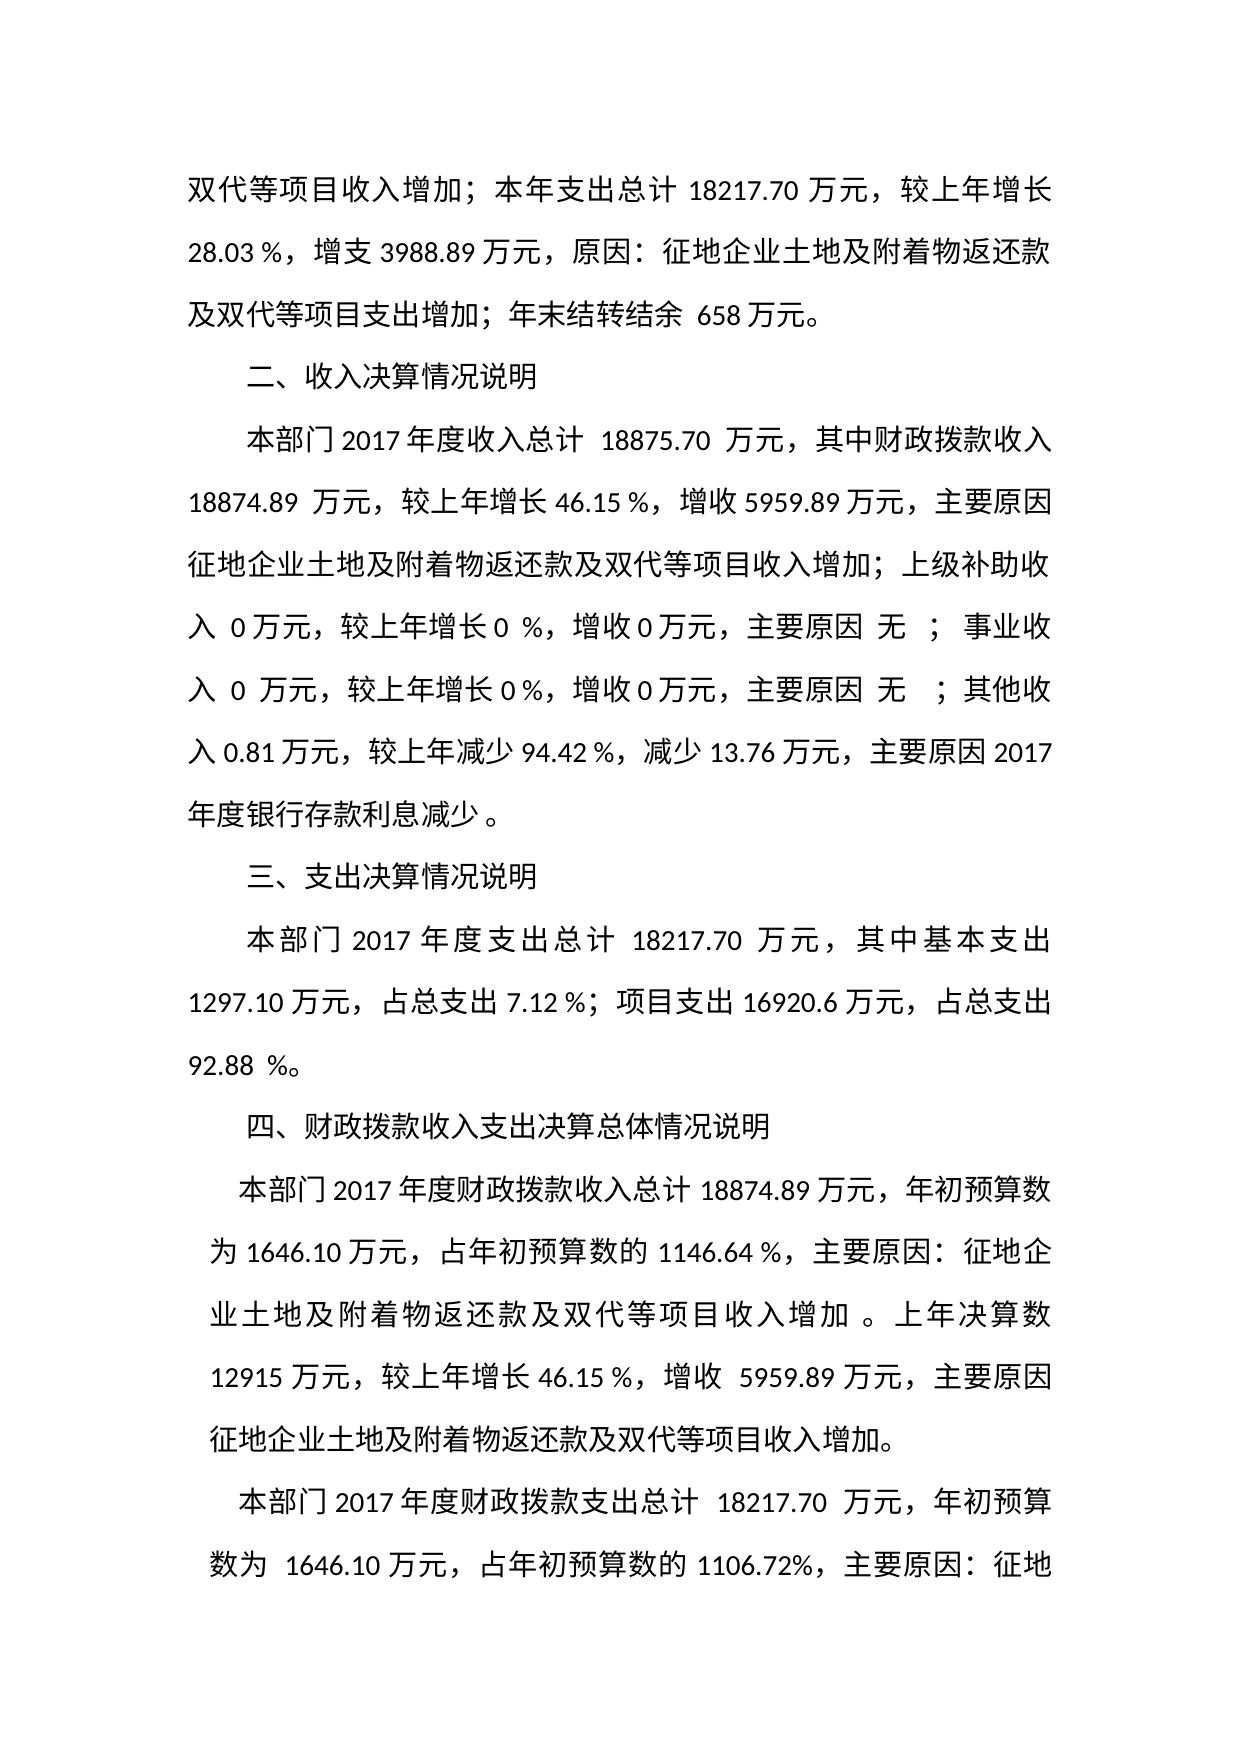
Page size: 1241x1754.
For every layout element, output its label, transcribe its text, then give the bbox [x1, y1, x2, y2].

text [187, 150, 1053, 337]
text 本部门2017年度支出总计 18217.70 万元，其中基本支出 1297.10 万元，占总支出 7.12 %；项目支出 16920.6 万元，占总支出 92.88 %。 [187, 900, 1053, 1087]
text 本部门2017年度财政拨款收入总计 18874.89 万元，年初预算数为1646.10万元，占年初预算数的 1146.64 %，主要原因：征地企业土地及附着物返还款及双代等项目收入增加 。上年决算数 12915 万元，较上年增长46.15 %，增收 5959.89 万元，主要原因征地企业土地及附着物返还款及双代等项目收入增加。 [209, 1150, 1053, 1462]
text 本部门2017年度收入总计 18875.70 万元，其中财政拨款收入 18874.89 万元，较上年增长46.15 %，增收5959.89万元，主要原因征地企业土地及附着物返还款及双代等项目收入增加；上级补助收入 0 万元，较上年增长0 %，增收0万元，主要原因 无 ； 事业收入 0 万元，较上年增长0 %，增收0万元，主要原因 无 ；其他收入 0.81万元，较上年减少94.42 %，减少 13.76 万元，主要原因 2017年度银行存款利息减少 。 [187, 400, 1053, 837]
text 三、支出决算情况说明 [187, 837, 1053, 900]
text 四、财政拨款收入支出决算总体情况说明 [187, 1087, 1053, 1150]
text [209, 1462, 1053, 1587]
text 二、收入决算情况说明 [187, 337, 1053, 400]
